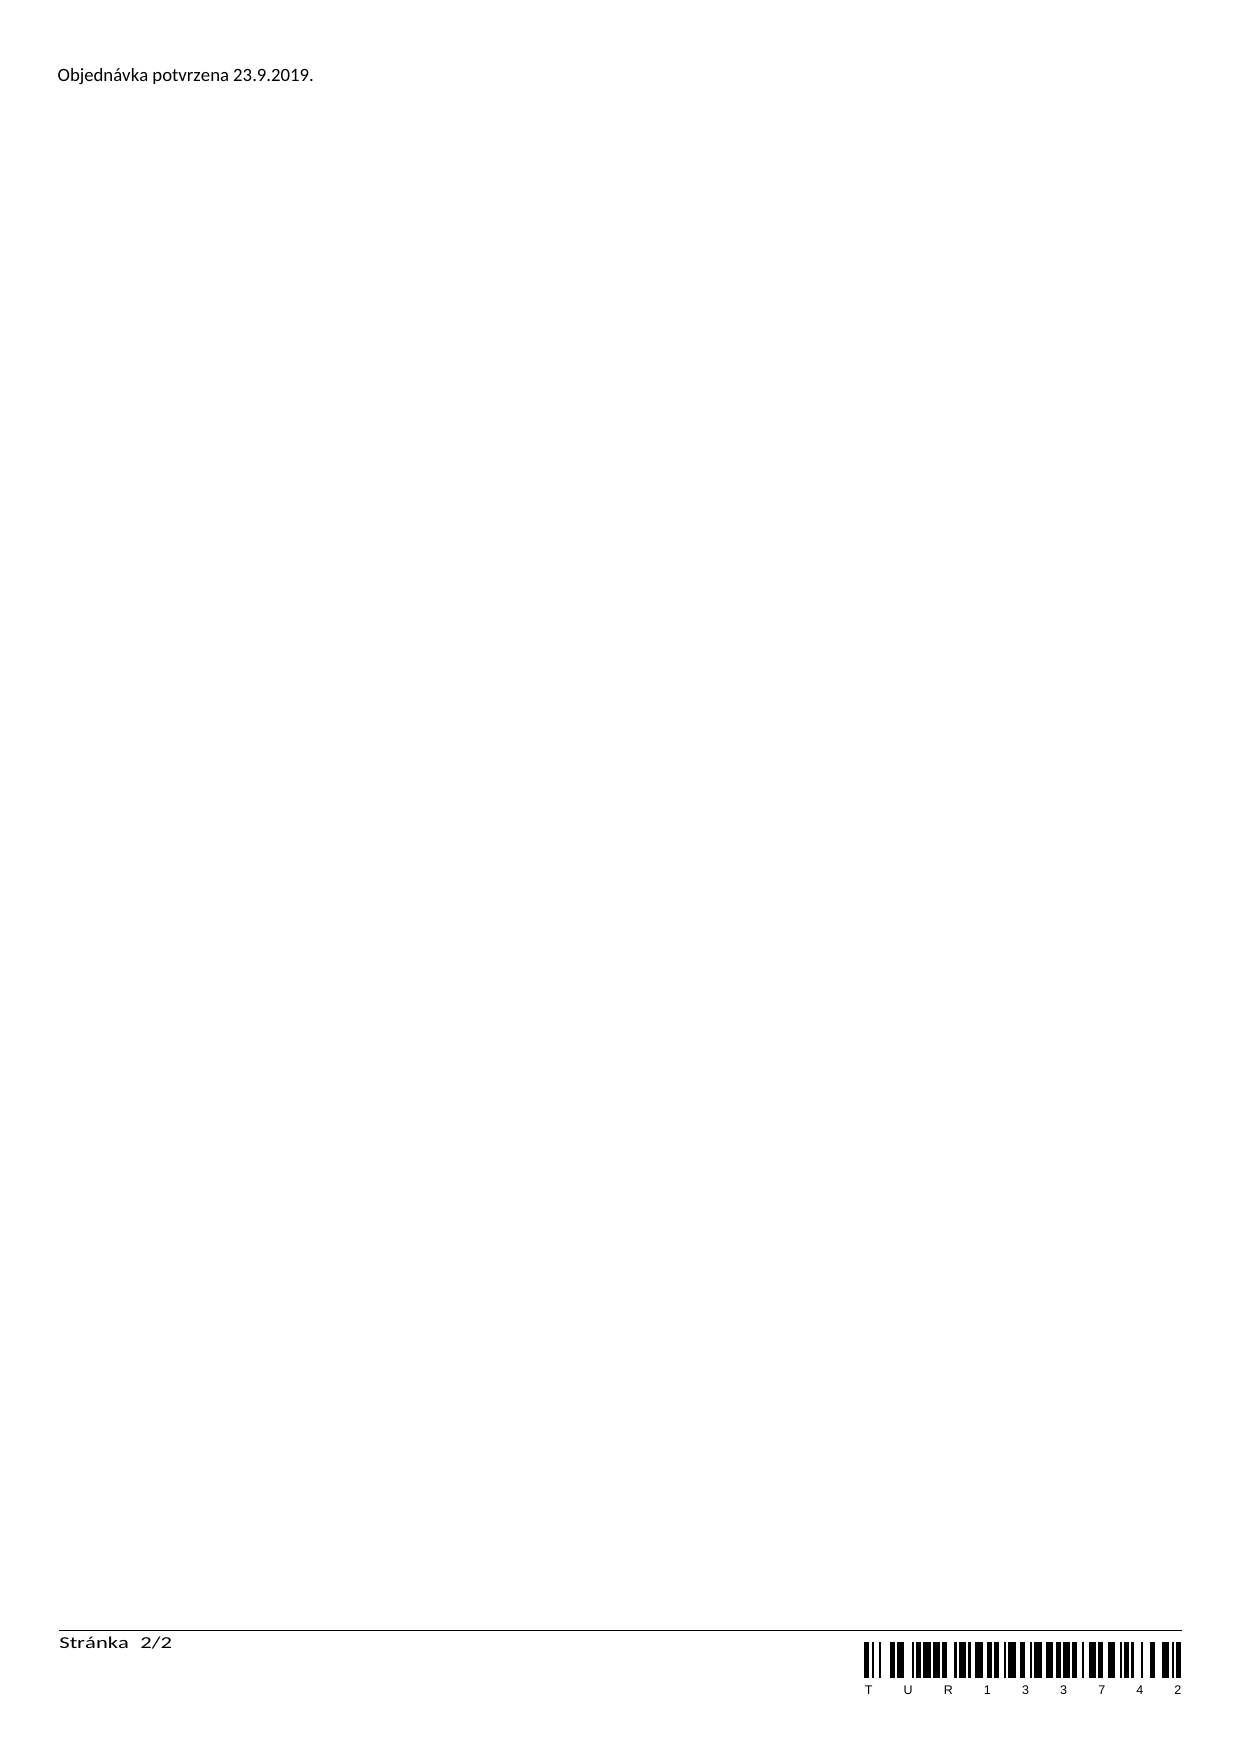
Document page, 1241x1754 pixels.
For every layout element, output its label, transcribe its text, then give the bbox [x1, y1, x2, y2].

text T U R 1 3 3 7 4 2 [59, 1683, 1183, 1697]
text Objednávka potvrzena 23.9.2019. [57, 63, 1162, 86]
